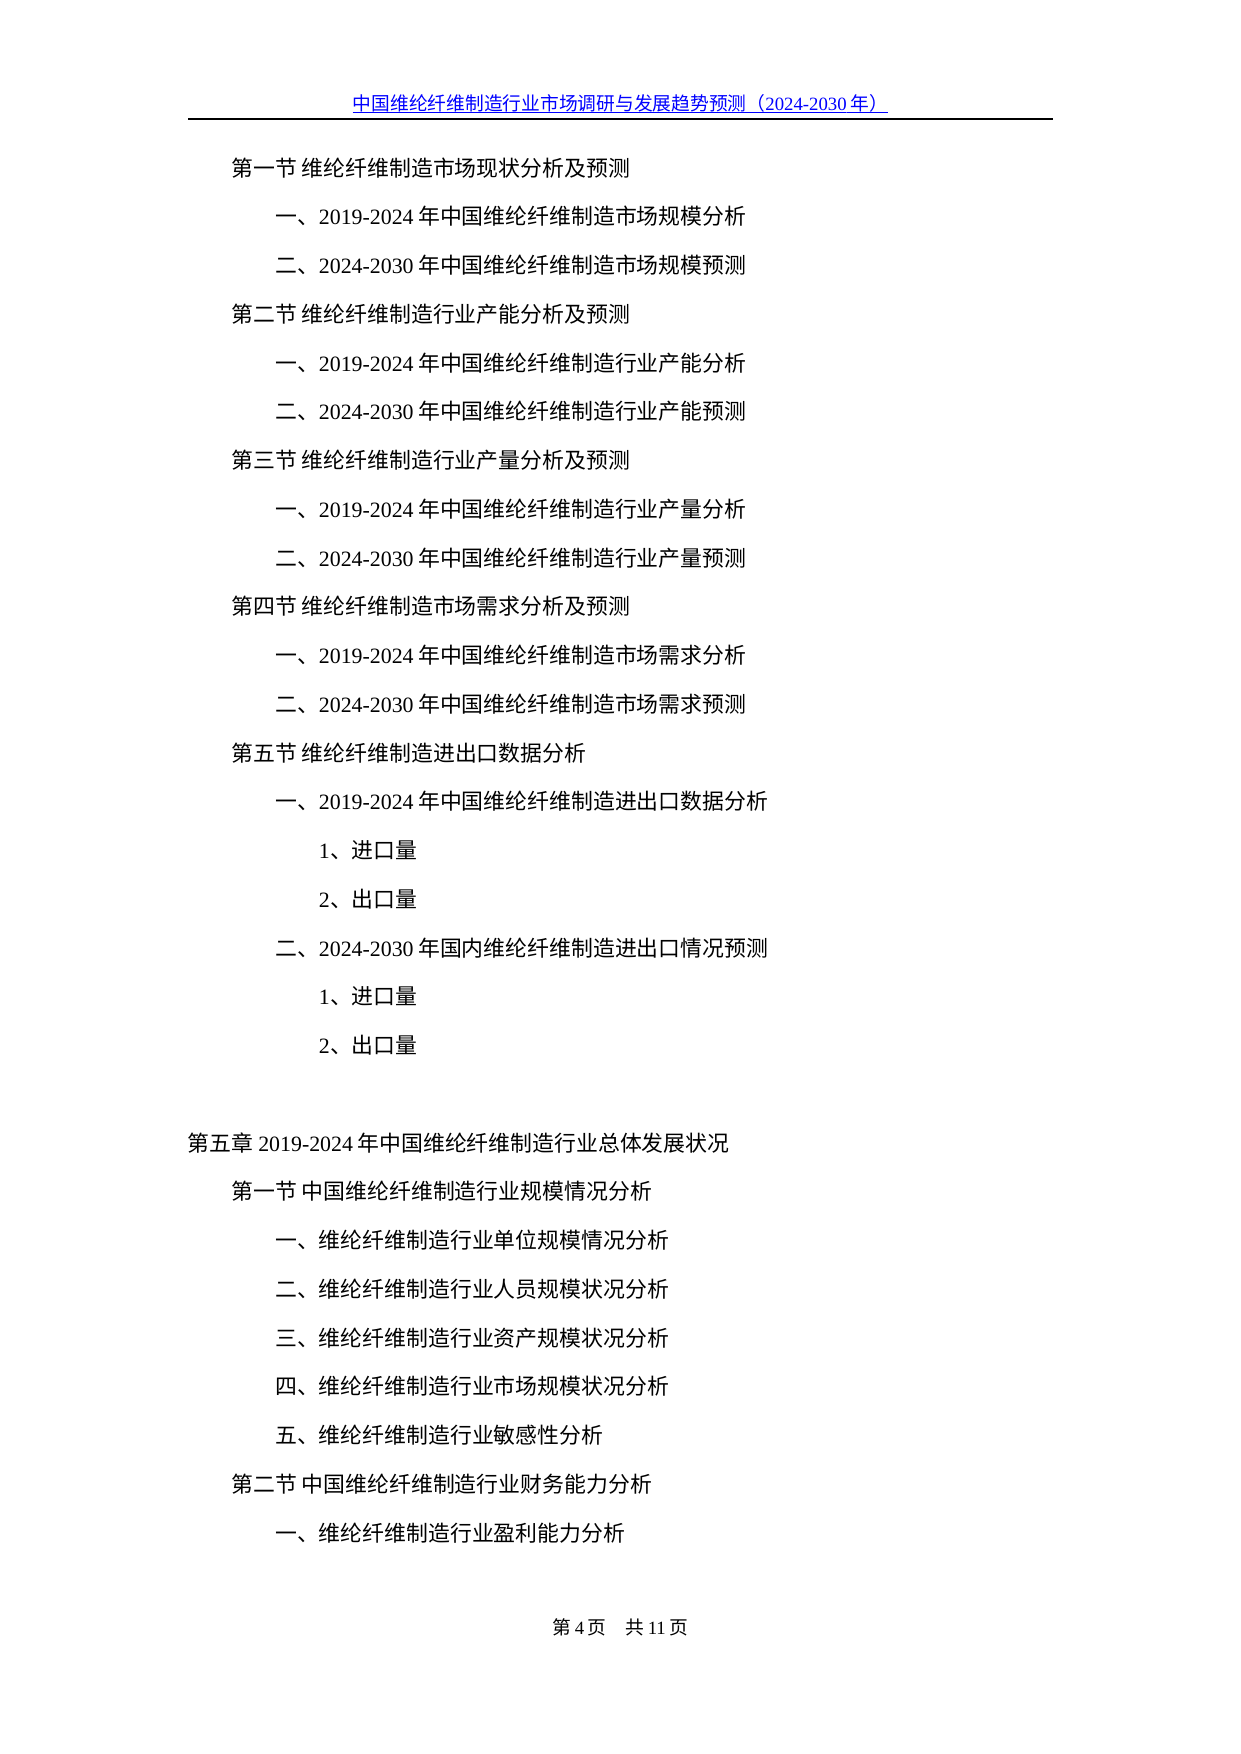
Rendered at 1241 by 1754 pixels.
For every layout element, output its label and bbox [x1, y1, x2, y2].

text [187, 150, 1053, 1548]
